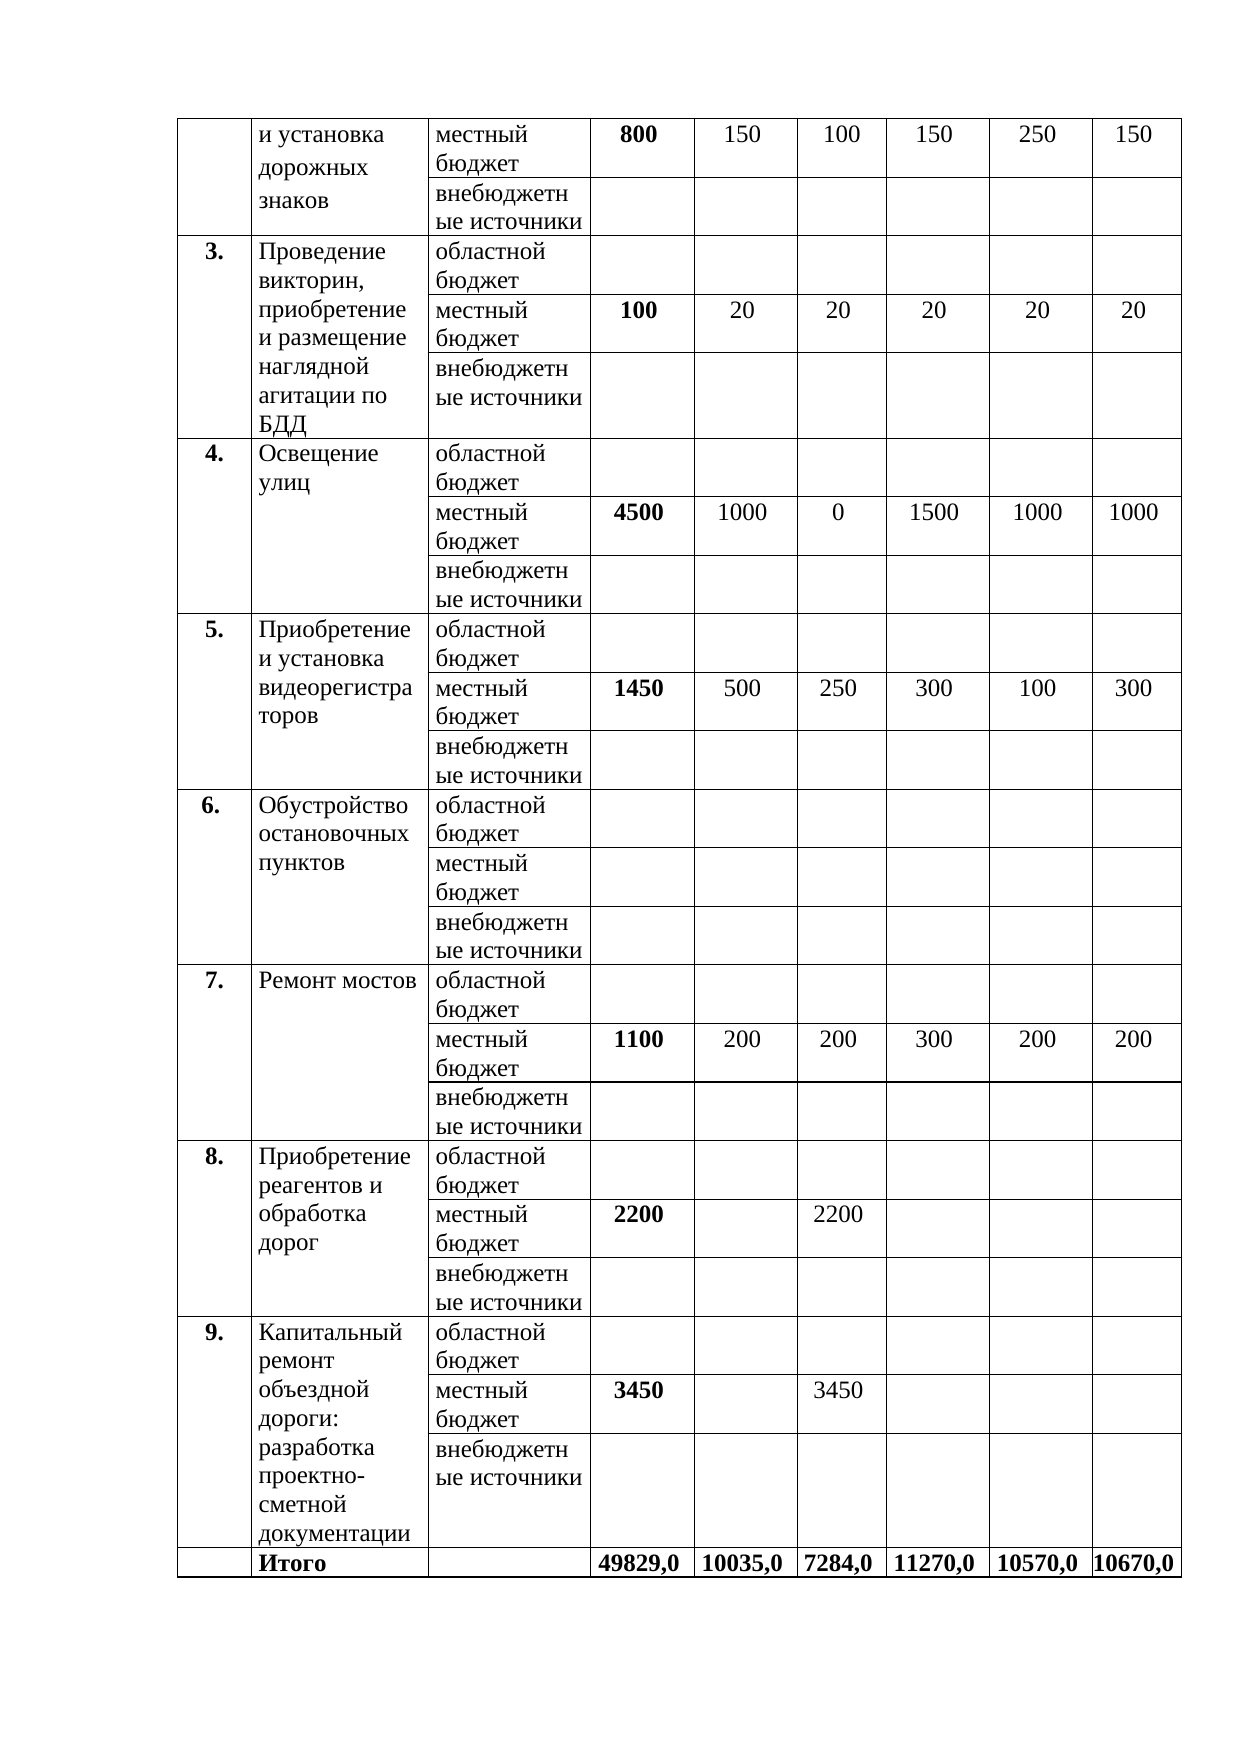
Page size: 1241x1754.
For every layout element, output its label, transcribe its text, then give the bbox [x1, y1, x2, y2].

table_cell [887, 1141, 989, 1198]
table_cell 9. [178, 1317, 251, 1547]
table_cell [1093, 848, 1181, 906]
table_cell [1093, 1258, 1181, 1316]
table_cell внебюджетные источники [429, 178, 590, 235]
table_cell местный бюджет [429, 673, 590, 730]
table_cell областной бюджет [429, 614, 590, 672]
table_cell [591, 236, 694, 294]
table_cell 300 [1093, 673, 1181, 730]
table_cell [252, 119, 428, 235]
table_cell [798, 848, 886, 906]
table_cell внебюджетные источники [429, 1434, 590, 1547]
table_cell [1093, 1317, 1181, 1374]
table_cell 20 [990, 295, 1092, 352]
table_cell [887, 1434, 989, 1547]
table_cell [798, 1141, 886, 1198]
table_cell [695, 236, 797, 294]
table_cell 100 [798, 119, 886, 177]
table_cell [695, 965, 797, 1023]
table_cell [695, 848, 797, 906]
table_cell [990, 1083, 1092, 1140]
table_cell [887, 790, 989, 847]
table_cell [887, 731, 989, 789]
table_cell [798, 1434, 886, 1547]
table_cell [591, 731, 694, 789]
table_cell [591, 353, 694, 437]
table_cell [990, 178, 1092, 235]
table_cell [695, 1375, 797, 1433]
table_cell 150 [695, 119, 797, 177]
table_cell [887, 178, 989, 235]
table_cell [695, 1141, 797, 1198]
table_cell 150 [887, 119, 989, 177]
table_cell 6. [178, 790, 251, 964]
table_cell внебюджетные источники [429, 556, 590, 613]
table_cell [887, 1375, 989, 1433]
table_cell [591, 1083, 694, 1140]
table_cell [1093, 236, 1181, 294]
table_cell [591, 439, 694, 496]
table_cell 1500 [887, 497, 989, 554]
table_cell [1093, 1141, 1181, 1198]
table_cell Ремонт мостов [252, 965, 428, 1140]
table_cell 150 [1093, 119, 1181, 177]
table_cell местный бюджет [429, 1200, 590, 1257]
table_cell 2200 [798, 1200, 886, 1257]
table_cell 20 [1093, 295, 1181, 352]
table_cell [1093, 1200, 1181, 1257]
table_cell 20 [798, 295, 886, 352]
table_cell [887, 556, 989, 613]
table_cell [591, 1141, 694, 1198]
table_cell 100 [591, 295, 694, 352]
table_cell [695, 1258, 797, 1316]
table_cell [695, 790, 797, 847]
table_cell внебюджетные источники [429, 907, 590, 964]
table_cell [887, 1200, 989, 1257]
table_cell [990, 614, 1092, 672]
table_cell [695, 614, 797, 672]
table_cell 0 [798, 497, 886, 554]
table_cell [1093, 353, 1181, 437]
table_cell [798, 965, 886, 1023]
table_cell 7. [178, 965, 251, 1140]
table_cell внебюджетные источники [429, 731, 590, 789]
table_cell [887, 848, 989, 906]
table_cell Приобретение реагентов и обработка дорог [252, 1141, 428, 1316]
table_cell [591, 790, 694, 847]
table_cell областной бюджет [429, 1317, 590, 1374]
table_cell [990, 1317, 1092, 1374]
table_cell [591, 178, 694, 235]
table_cell [695, 1083, 797, 1140]
table_cell 300 [887, 673, 989, 730]
table_cell областной бюджет [429, 439, 590, 496]
table_cell Обустройство остановочных пунктов [252, 790, 428, 964]
table_cell 100 [990, 673, 1092, 730]
table_cell [990, 556, 1092, 613]
table_cell 250 [798, 673, 886, 730]
table_cell внебюджетные источники [429, 353, 590, 437]
table_cell [990, 965, 1092, 1023]
table_cell [695, 556, 797, 613]
table_cell местный бюджет [429, 295, 590, 352]
table_cell [1093, 965, 1181, 1023]
table_cell [990, 731, 1092, 789]
table_cell 5. [178, 614, 251, 789]
table_cell 11270,0 [887, 1548, 989, 1576]
table_cell [990, 1141, 1092, 1198]
table_cell 8. [178, 1141, 251, 1316]
table_cell местный бюджет [429, 1375, 590, 1433]
table_cell [798, 907, 886, 964]
table_cell 49829,0 [591, 1548, 694, 1576]
table_cell [591, 1434, 694, 1547]
table_cell внебюджетные источники [429, 1258, 590, 1316]
table_cell [591, 965, 694, 1023]
table_cell [798, 1258, 886, 1316]
table_cell [1093, 178, 1181, 235]
table_cell [887, 614, 989, 672]
table_cell Освещение улиц [252, 439, 428, 613]
table_cell 20 [695, 295, 797, 352]
table_cell Итого [252, 1548, 428, 1576]
table_cell [887, 439, 989, 496]
table_cell [695, 1200, 797, 1257]
table_cell [990, 790, 1092, 847]
table_cell местный бюджет [429, 1024, 590, 1081]
table_cell 250 [990, 119, 1092, 177]
table_cell 1000 [1093, 497, 1181, 554]
table_cell [1093, 556, 1181, 613]
table_cell [695, 178, 797, 235]
table_cell 1000 [990, 497, 1092, 554]
table_cell [798, 439, 886, 496]
table_cell 2200 [591, 1200, 694, 1257]
table_cell 1000 [695, 497, 797, 554]
table_cell [1093, 1083, 1181, 1140]
table_cell 200 [1093, 1024, 1181, 1081]
table_cell 200 [798, 1024, 886, 1081]
table_cell [798, 556, 886, 613]
table_cell 1450 [591, 673, 694, 730]
table_cell [1093, 614, 1181, 672]
table_cell [591, 907, 694, 964]
table_cell местный бюджет [429, 848, 590, 906]
table_cell [1093, 1434, 1181, 1547]
table_cell областной бюджет [429, 790, 590, 847]
table_cell 7284,0 [798, 1548, 886, 1576]
table_cell [798, 1317, 886, 1374]
table_cell [990, 1200, 1092, 1257]
table_cell 10035,0 [695, 1548, 797, 1576]
table_cell местный бюджет [429, 119, 590, 177]
table_cell 3450 [591, 1375, 694, 1433]
table_cell 3450 [798, 1375, 886, 1433]
table_cell [429, 1548, 590, 1576]
table_cell 3. [178, 236, 251, 437]
table_cell [990, 1434, 1092, 1547]
table_cell [990, 907, 1092, 964]
table_cell [990, 848, 1092, 906]
table_cell областной бюджет [429, 236, 590, 294]
table_cell [887, 965, 989, 1023]
table_cell [798, 353, 886, 437]
table_cell 800 [591, 119, 694, 177]
table_cell 4500 [591, 497, 694, 554]
table_cell [591, 848, 694, 906]
table_cell 200 [990, 1024, 1092, 1081]
table_cell [887, 353, 989, 437]
table_cell [887, 907, 989, 964]
table_cell [1093, 1375, 1181, 1433]
table_cell 200 [695, 1024, 797, 1081]
table_cell [1093, 907, 1181, 964]
table_cell Капитальный ремонт объездной дороги: разработка проектно-сметной документации [252, 1317, 428, 1547]
table_cell 500 [695, 673, 797, 730]
table_cell 10570,0 [990, 1548, 1092, 1576]
table_cell [798, 731, 886, 789]
table_cell Проведение викторин, приобретение и размещение наглядной агитации по БДД [252, 236, 428, 437]
table_cell [1093, 439, 1181, 496]
table_cell [591, 614, 694, 672]
table_cell [695, 1434, 797, 1547]
table_cell внебюджетные источники [429, 1083, 590, 1140]
table_cell 1100 [591, 1024, 694, 1081]
table_cell [798, 178, 886, 235]
table_cell [695, 353, 797, 437]
table_cell [695, 731, 797, 789]
table_cell [1093, 731, 1181, 789]
table_cell 300 [887, 1024, 989, 1081]
table_cell 10670,0 [1093, 1548, 1181, 1576]
table_cell Приобретение и установка видеорегистраторов [252, 614, 428, 789]
table_cell [178, 1548, 251, 1576]
table_cell 20 [887, 295, 989, 352]
table_cell [798, 790, 886, 847]
table_cell областной бюджет [429, 1141, 590, 1198]
table_cell [887, 236, 989, 294]
table_cell [887, 1317, 989, 1374]
table_cell [990, 353, 1092, 437]
table_cell [990, 236, 1092, 294]
table_cell 4. [178, 439, 251, 613]
table_cell 2. [178, 119, 251, 235]
table_cell [1093, 790, 1181, 847]
table_cell [798, 1083, 886, 1140]
table_cell [695, 439, 797, 496]
table_cell [695, 907, 797, 964]
table_cell [798, 614, 886, 672]
table_cell [591, 1258, 694, 1316]
table_cell областной бюджет [429, 965, 590, 1023]
table_cell [990, 1258, 1092, 1316]
table_cell [887, 1258, 989, 1316]
table_cell [887, 1083, 989, 1140]
table_cell [990, 1375, 1092, 1433]
table_cell [591, 556, 694, 613]
table_cell [990, 439, 1092, 496]
table_cell [695, 1317, 797, 1374]
table_cell [798, 236, 886, 294]
table_cell [591, 1317, 694, 1374]
table_cell местный бюджет [429, 497, 590, 554]
